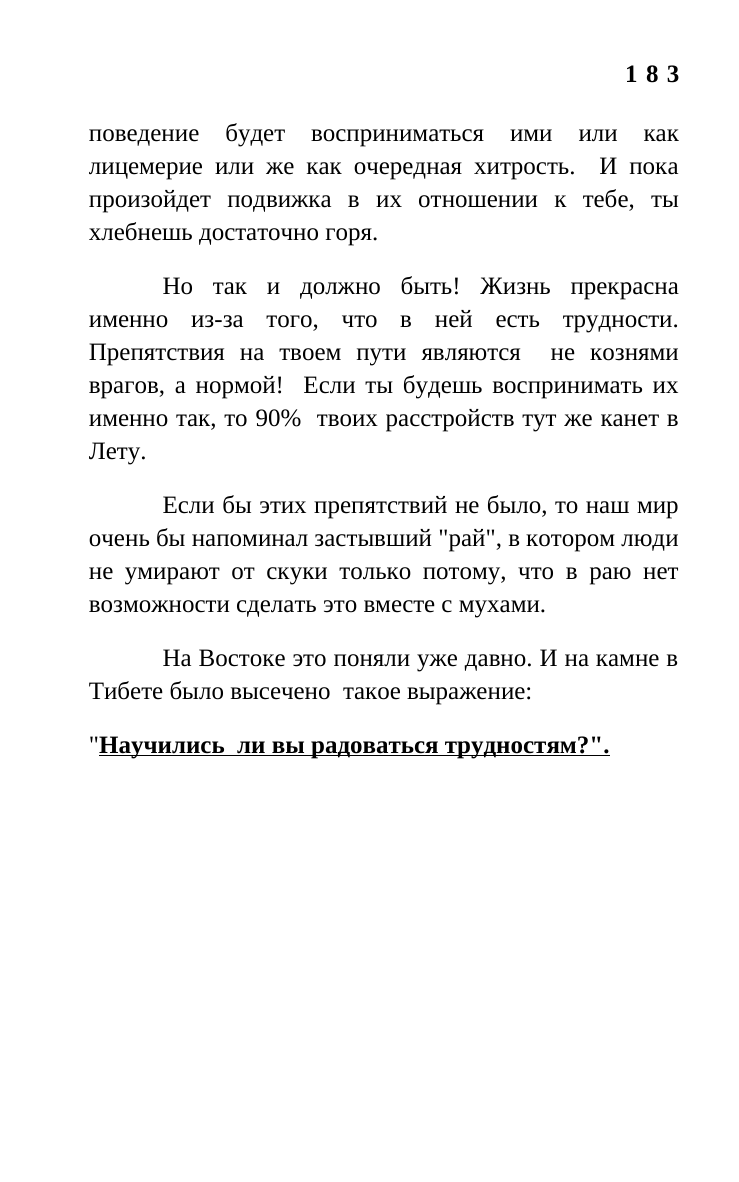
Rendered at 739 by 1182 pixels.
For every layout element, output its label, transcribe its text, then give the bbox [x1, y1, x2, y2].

text На Востоке это поняли уже давно. И на камне в Тибете было высечено такое выражение: [89, 643, 679, 705]
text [89, 118, 679, 246]
text Но так и должно быть! Жизнь прекрасна именно из-за того, что в ней есть трудности. Препятствия на твоем пути являются не кознями врагов, а нормой! Если ты будешь воспринимать их именно так, то 90% твоих расстройств тут же канет в Лету. [89, 271, 679, 465]
text Если бы этих препятствий не было, то наш мир очень бы напоминал застывший "рай", в котором люди не умирают от скуки только потому, что в раю нет возможности сделать это вместе с мухами. [89, 490, 679, 618]
text "Научились ли вы радоваться трудностям?". [89, 730, 679, 758]
